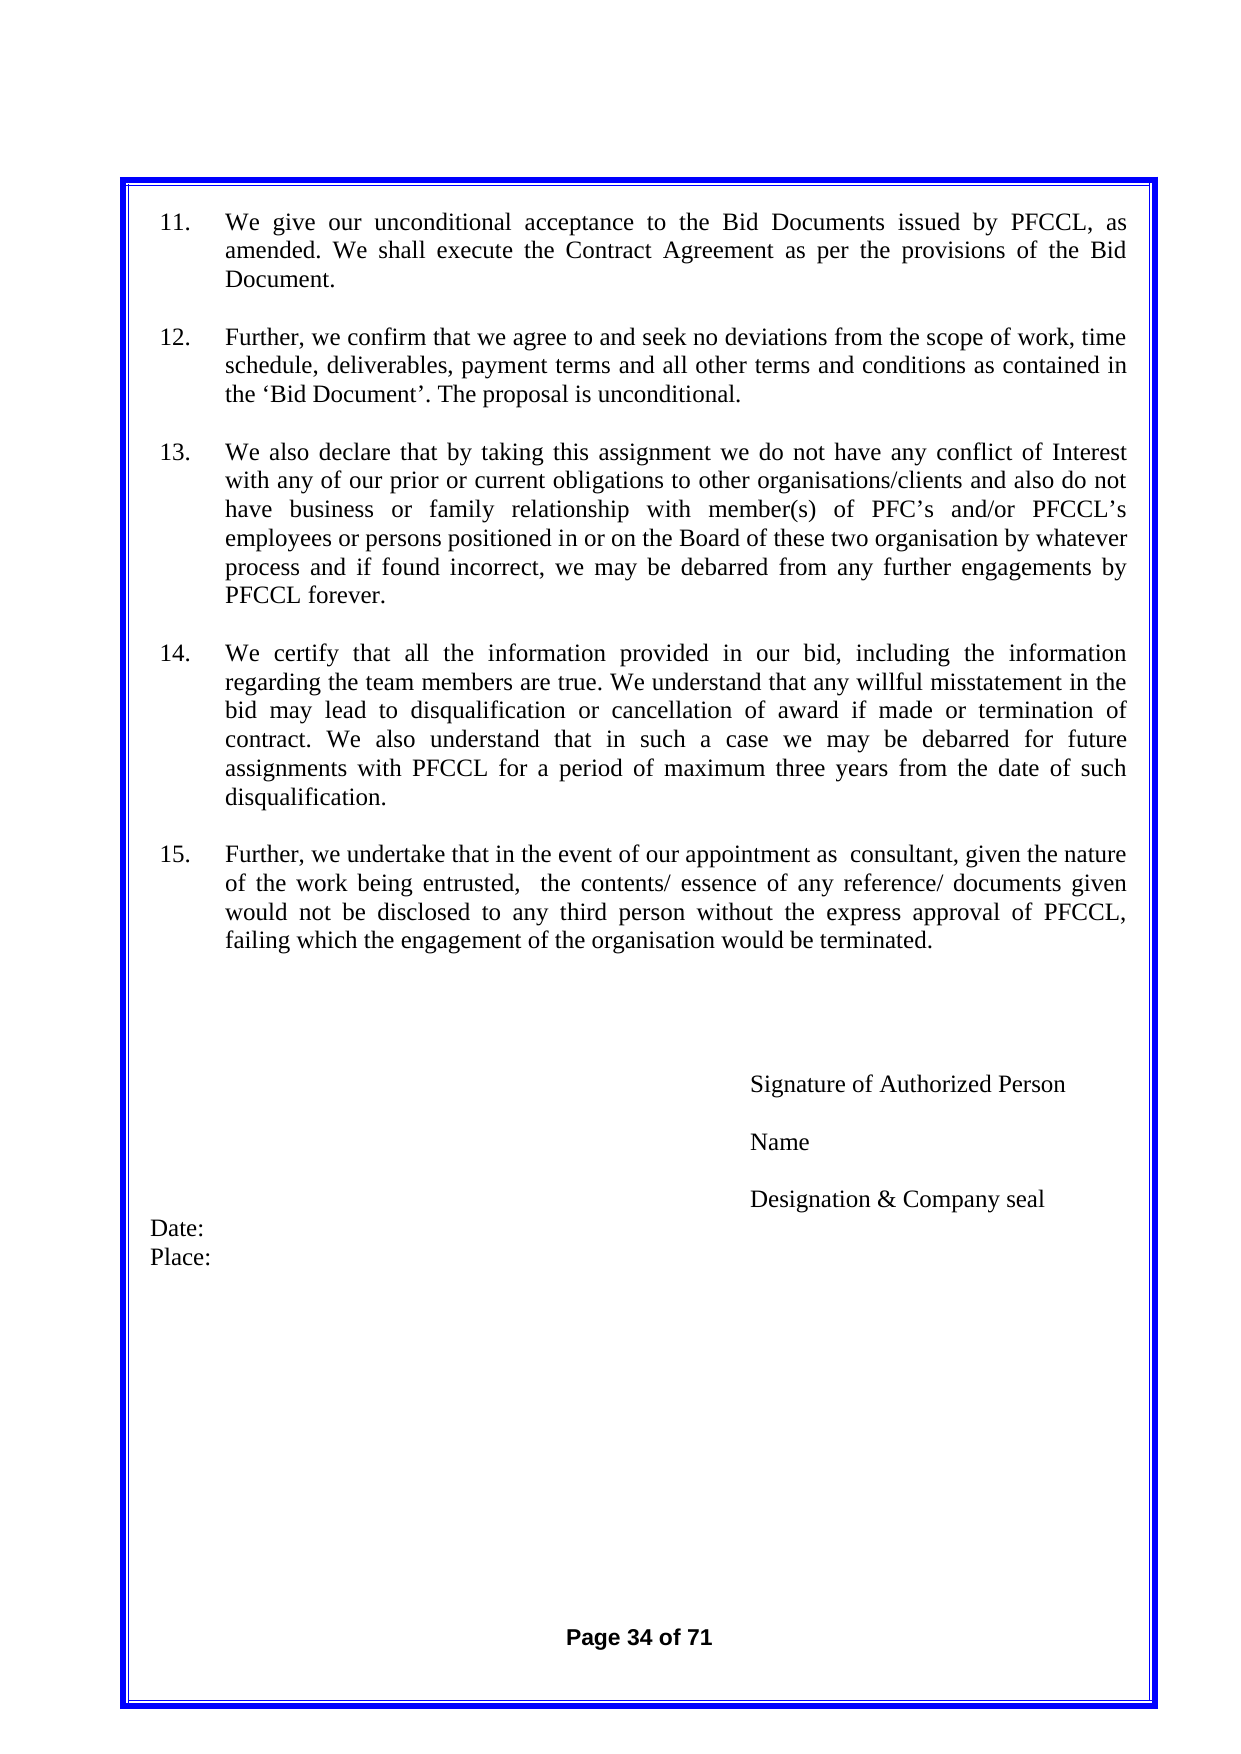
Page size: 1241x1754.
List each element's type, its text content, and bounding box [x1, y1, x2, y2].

list Further, we undertake that in the event of our appointment as consultant, given the nature of the work being entrusted, the contents/ essence of any reference/ documents given would not be disclosed to any third person without the express approval of PFCCL, failing which the engagement of the organisation would be terminated. [159, 839, 1128, 954]
text Place: [150, 1242, 1128, 1271]
text Designation & Company seal [150, 1184, 1128, 1213]
list Further, we confirm that we agree to and seek no deviations from the scope of work, time schedule, deliverables, payment terms and all other terms and conditions as contained in the ‘Bid Document’. The proposal is unconditional. [159, 322, 1128, 408]
list We give our unconditional acceptance to the Bid Documents issued by PFCCL, as amended. We shall execute the Contract Agreement as per the provisions of the Bid Document. [159, 207, 1128, 293]
list We also declare that by taking this assignment we do not have any conflict of Interest with any of our prior or current obligations to other organisations/clients and also do not have business or family relationship with member(s) of PFC’s and/or PFCCL’s employees or persons positioned in or on the Board of these two organisation by whatever process and if found incorrect, we may be debarred from any further engagements by PFCCL forever. [159, 437, 1128, 609]
list We certify that all the information provided in our bid, including the information regarding the team members are true. We understand that any willful misstatement in the bid may lead to disqualification or cancellation of award if made or termination of contract. We also understand that in such a case we may be debarred for future assignments with PFCCL for a period of maximum three years from the date of such disqualification. [159, 638, 1128, 811]
text Name [150, 1127, 1128, 1156]
text Signature of Authorized Person [150, 1069, 1128, 1098]
text Date: [150, 1213, 1128, 1242]
